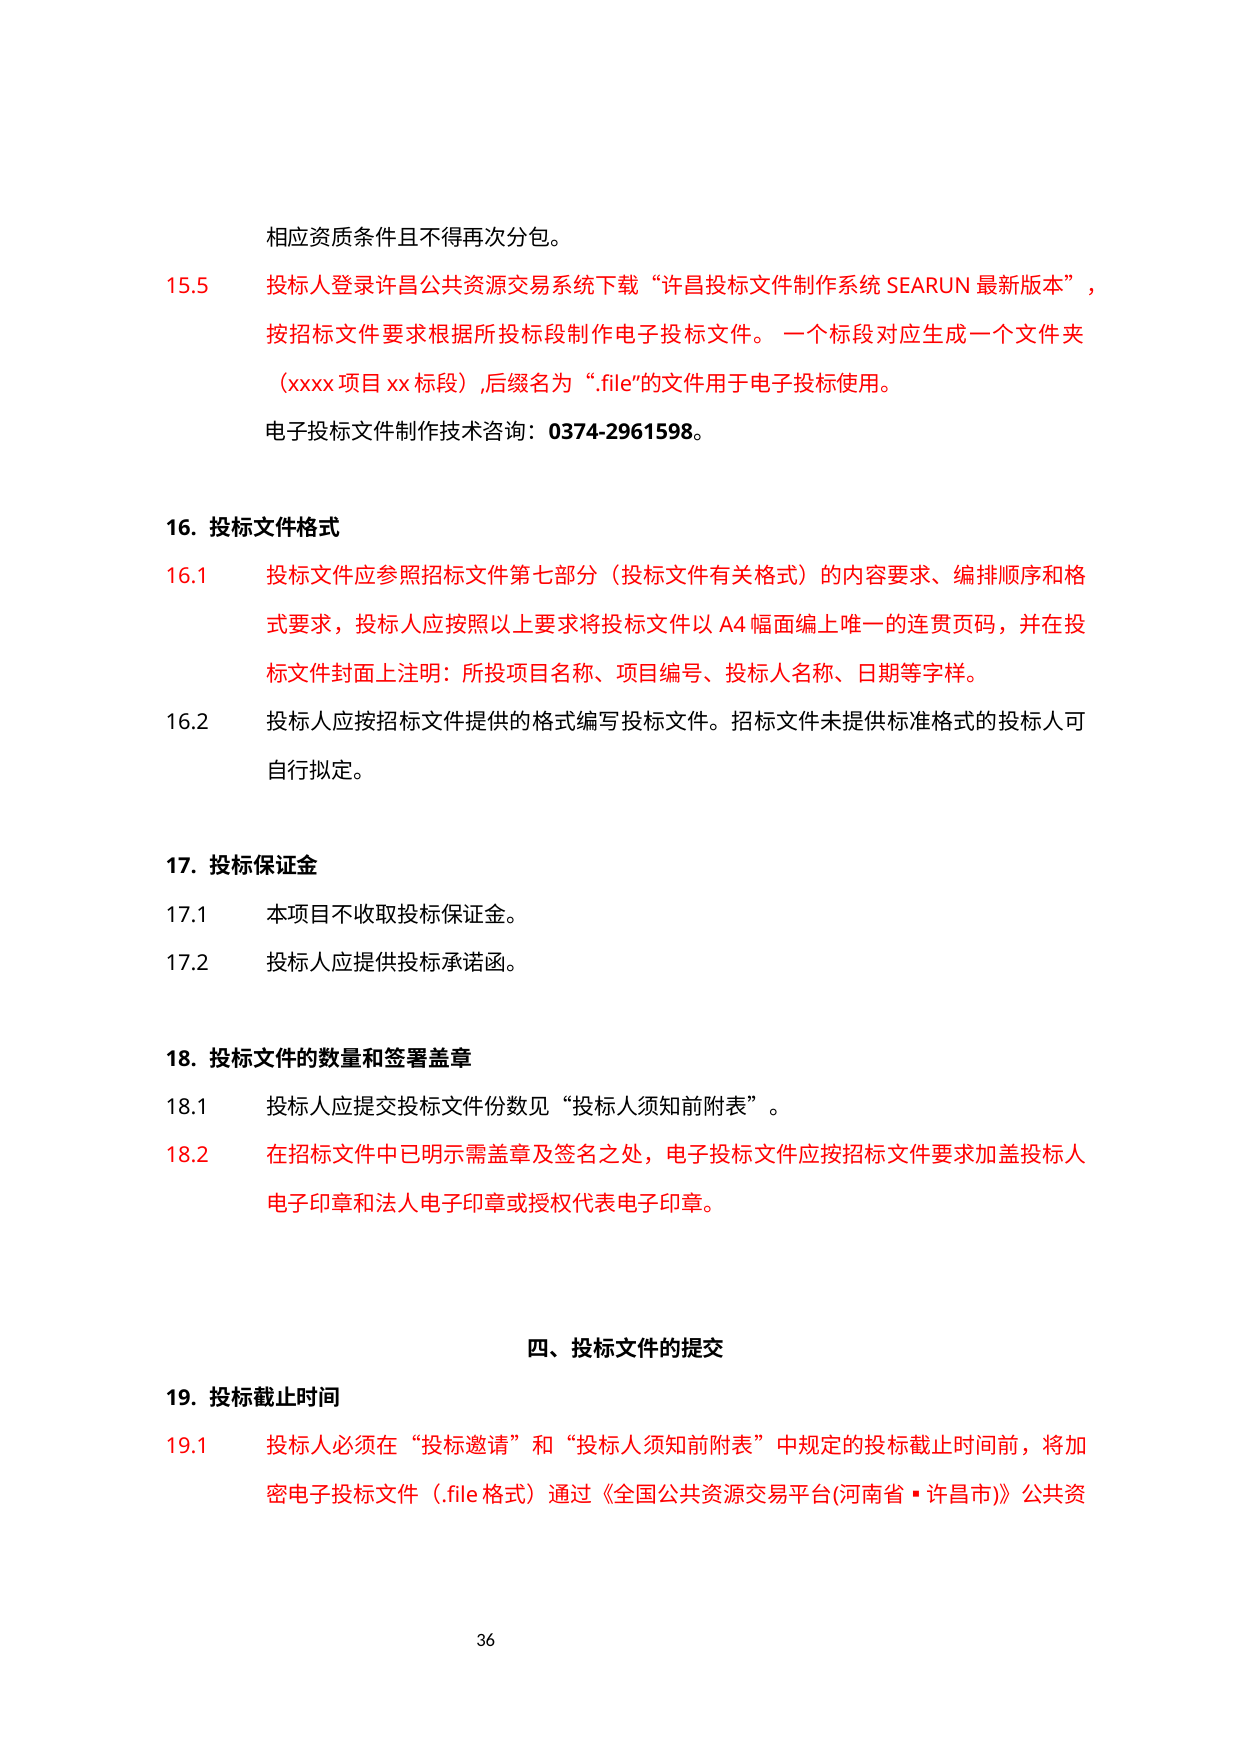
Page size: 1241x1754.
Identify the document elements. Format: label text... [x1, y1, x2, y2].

list 投标人应提交投标文件份数见“投标人须知前附表”。 [165, 1089, 1087, 1121]
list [165, 219, 1087, 252]
text 四、投标文件的提交 [165, 1331, 1087, 1363]
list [165, 1428, 1087, 1509]
list 投标人登录许昌公共资源交易系统下载“许昌投标文件制作系统SEARUN 最新版本”，按招标文件要求根据所投标段制作电子投标文件。 一个标段对应生成一个文件夹（xxxx项目xx标段）,后缀名为“.file”的文件用于电子投标使用。 [165, 268, 1087, 398]
list 投标人应提供投标承诺函。 [165, 945, 1087, 977]
list 投标保证金 [165, 848, 1087, 881]
list 投标人应按招标文件提供的格式编写投标文件。招标文件未提供标准格式的投标人可自行拟定。 [165, 704, 1087, 785]
list 投标文件格式 [165, 509, 1087, 542]
list 投标文件应参照招标文件第七部分（投标文件有关格式）的内容要求、编排顺序和格式要求，投标人应按照以上要求将投标文件以A4幅面编上唯一的连贯页码，并在投标文件封面上注明：所投项目名称、项目编号、投标人名称、日期等字样。 [165, 558, 1087, 688]
list 投标截止时间 [165, 1379, 1087, 1412]
list 本项目不收取投标保证金。 [165, 896, 1087, 929]
text 电子投标文件制作技术咨询：0374-2961598。 [176, 414, 1087, 446]
list 投标文件的数量和签署盖章 [165, 1041, 1087, 1073]
list 在招标文件中已明示需盖章及签名之处，电子投标文件应按招标文件要求加盖投标人电子印章和法人电子印章或授权代表电子印章。 [165, 1137, 1087, 1218]
